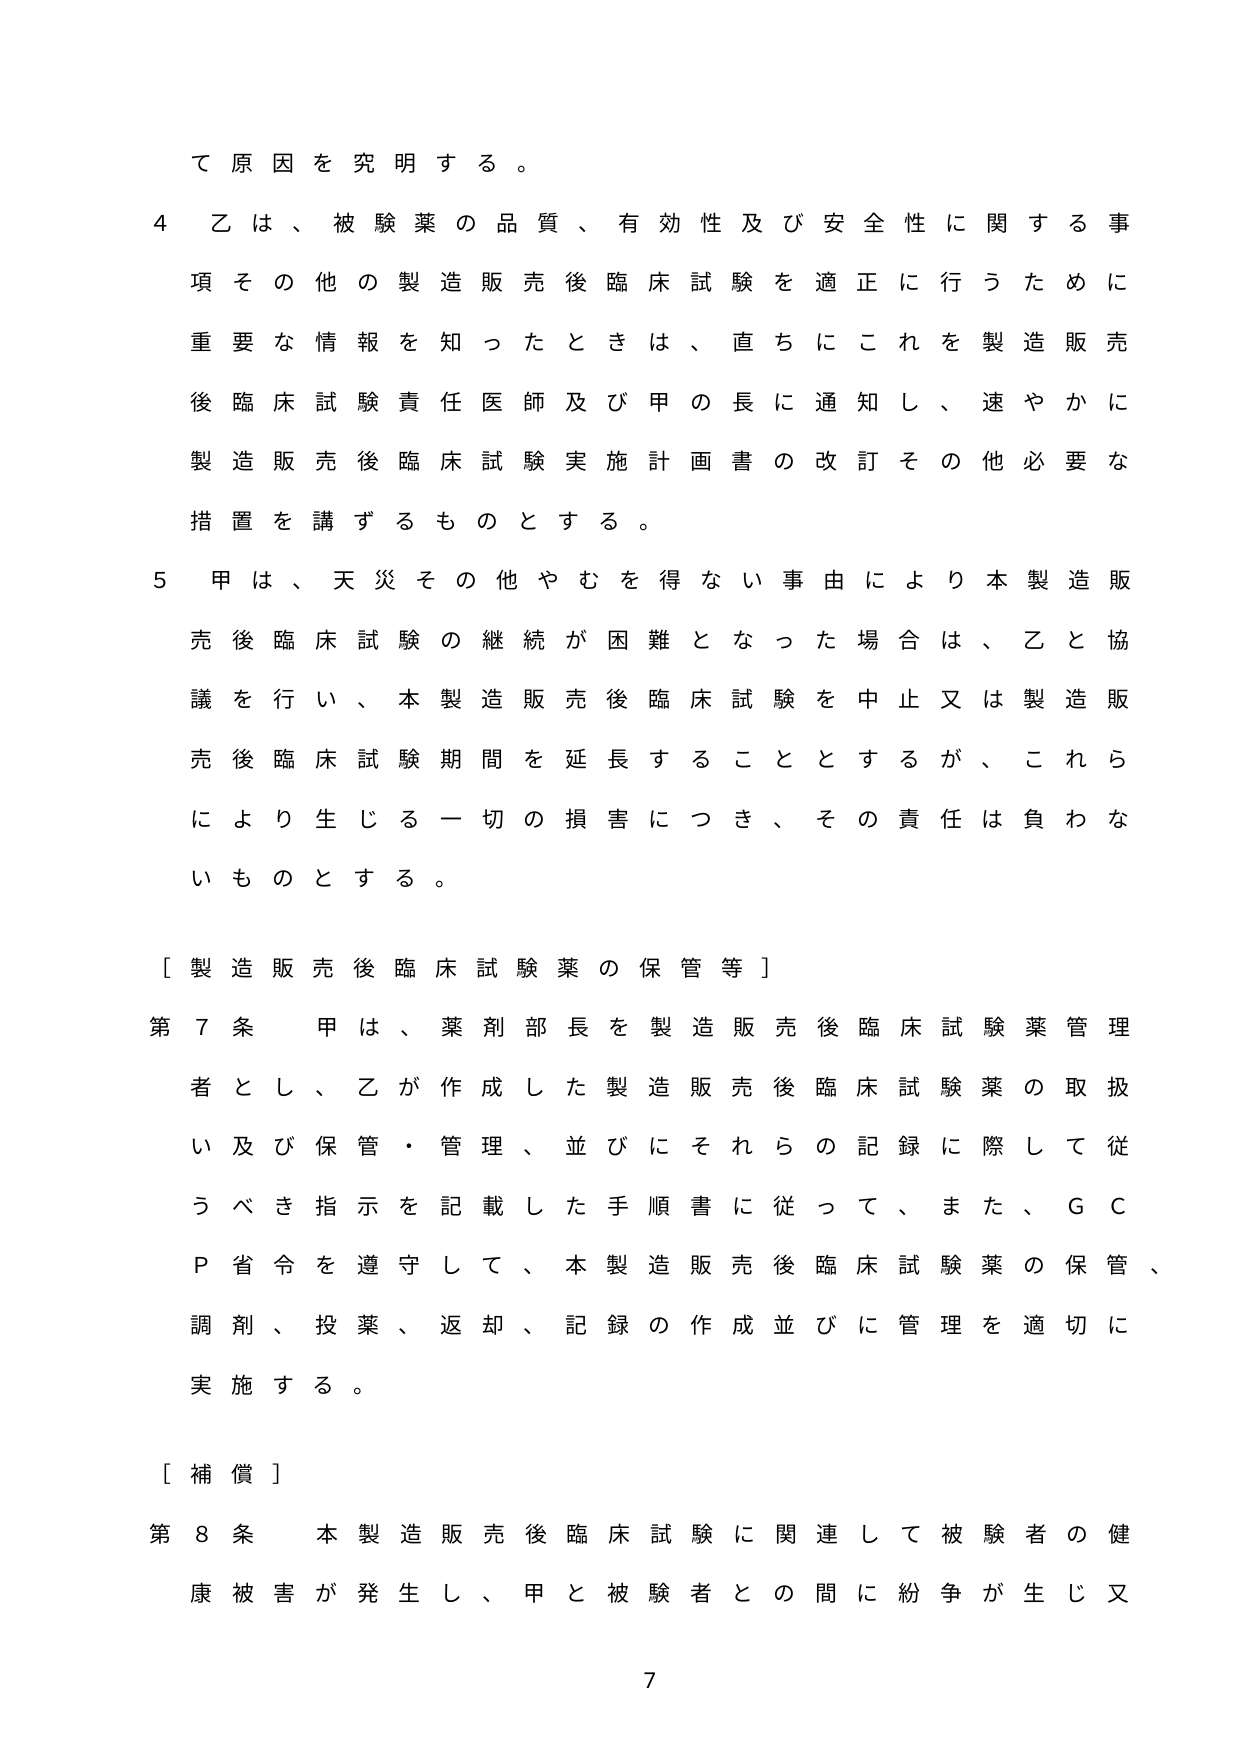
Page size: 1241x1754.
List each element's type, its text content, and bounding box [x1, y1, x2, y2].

text ４ 乙は、被験薬の品質、有効性及び安全性に関する事項その他の製造販売後臨床試験を適正に行うために重要な情報を知ったときは、直ちにこれを製造販売後臨床試験責任医師及び甲の長に通知し、速やかに製造販売後臨床試験実施計画書の改訂その他必要な措置を講ずるものとする。 [149, 192, 1150, 549]
text ［製造販売後臨床試験薬の保管等］ [149, 937, 1150, 996]
text 第７条 甲は、薬剤部長を製造販売後臨床試験薬管理者とし、乙が作成した製造販売後臨床試験薬の取扱い及び保管・管理、並びにそれらの記録に際して従うべき指示を記載した手順書に従って、また、ＧＣＰ省令を遵守して、本製造販売後臨床試験薬の保管、調剤、投薬、返却、記録の作成並びに管理を適切に実施する。 [149, 996, 1150, 1413]
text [149, 132, 1150, 192]
text ５ 甲は、天災その他やむを得ない事由により本製造販売後臨床試験の継続が困難となった場合は、乙と協議を行い、本製造販売後臨床試験を中止又は製造販売後臨床試験期間を延長することとするが、これらにより生じる一切の損害につき、その責任は負わないものとする。 [149, 549, 1150, 907]
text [149, 1503, 1150, 1622]
text ［補償］ [149, 1443, 1150, 1503]
